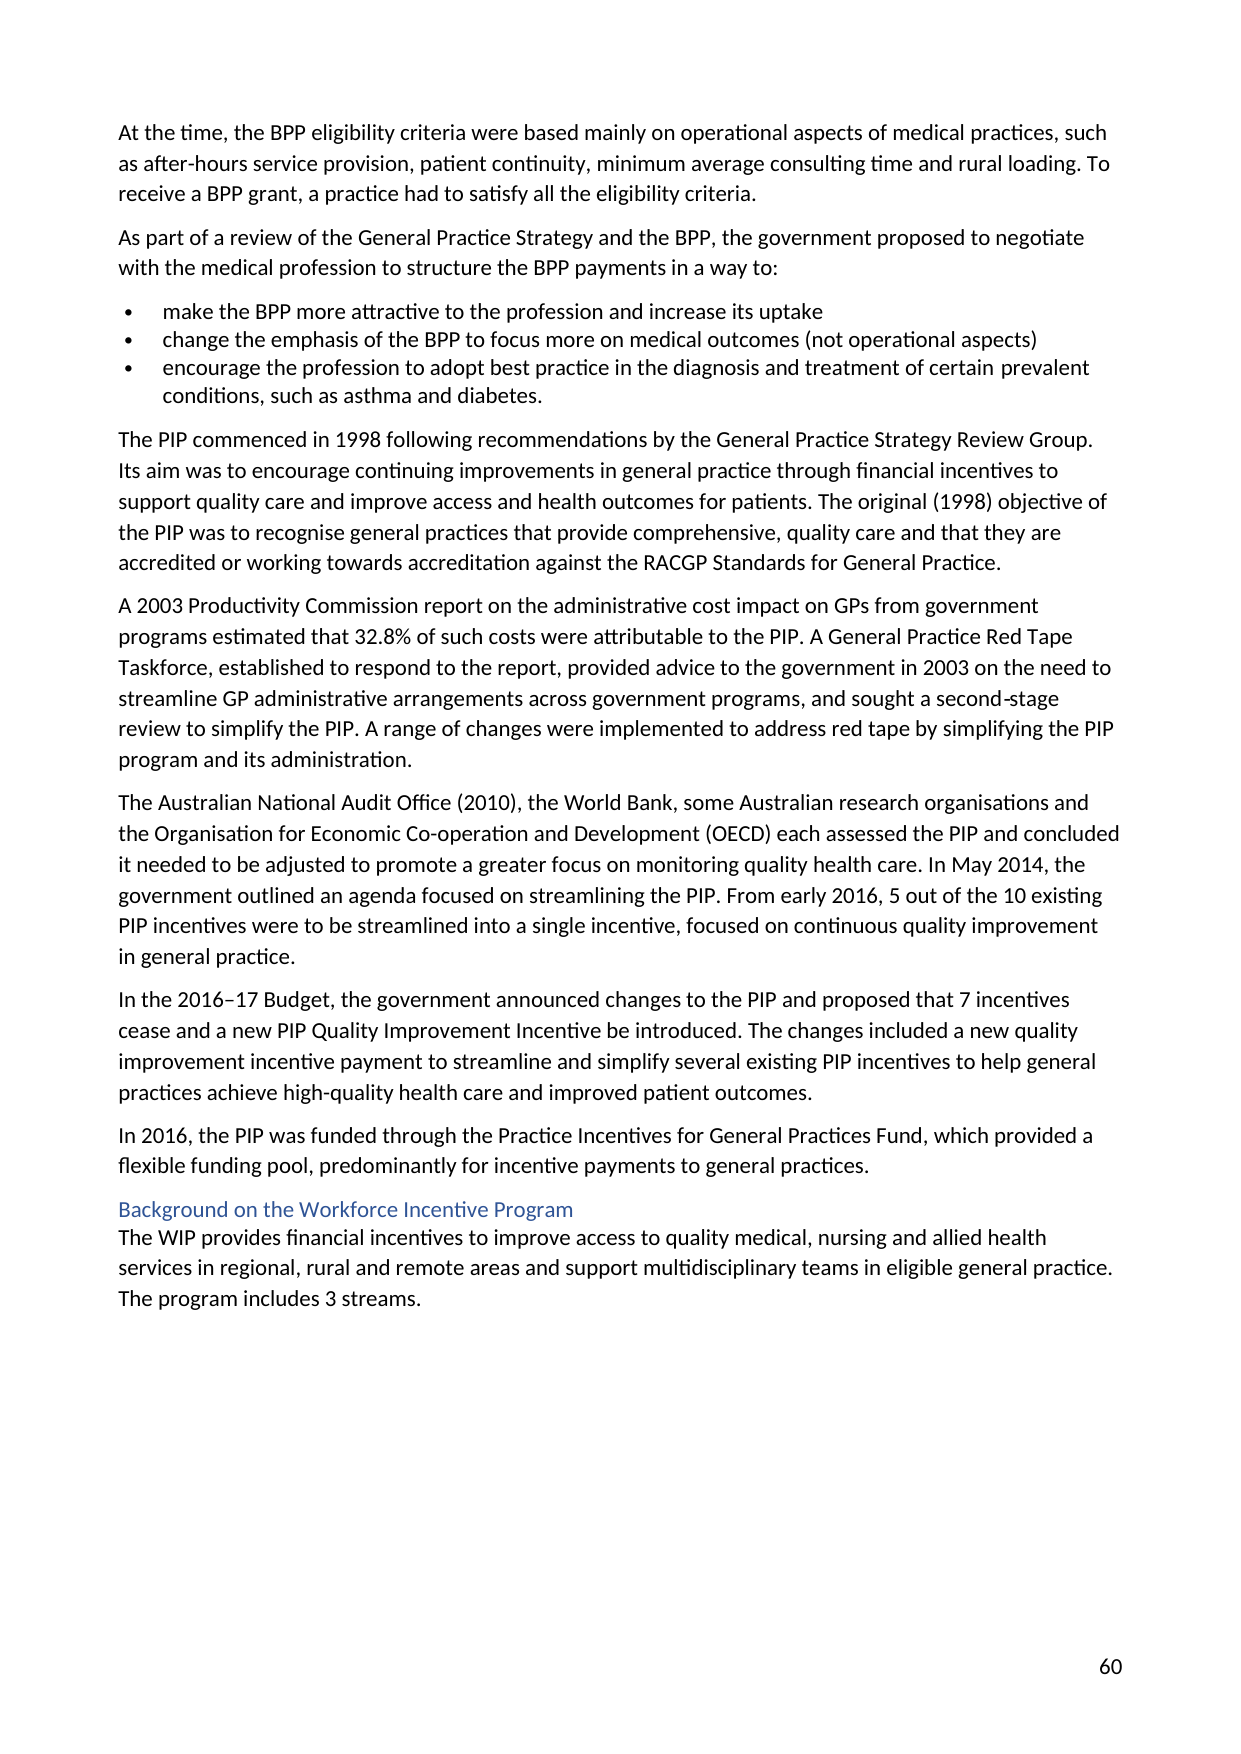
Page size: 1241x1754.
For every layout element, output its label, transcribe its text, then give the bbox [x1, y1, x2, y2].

text As part of a review of the General Practice Strategy and the BPP, the government proposed to negotiate with the medical profession to structure the BPP payments in a way to: [118, 223, 1122, 282]
list make the BPP more attractive to the profession and increase its uptake [125, 297, 1122, 325]
list change the emphasis of the BPP to focus more on medical outcomes (not operational aspects) [125, 325, 1122, 353]
text At the time, the BPP eligibility criteria were based mainly on operational aspects of medical practices, such as after-hours service provision, patient continuity, minimum average consulting time and rural loading. To receive a BPP grant, a practice had to satisfy all the eligibility criteria. [118, 118, 1122, 208]
text A 2003 Productivity Commission report on the administrative cost impact on GPs from government programs estimated that 32.8% of such costs were attributable to the PIP. A General Practice Red Tape Taskforce, established to respond to the report, provided advice to the government in 2003 on the need to streamline GP administrative arrangements across government programs, and sought a second‐stage review to simplify the PIP. A range of changes were implemented to address red tape by simplifying the PIP program and its administration. [118, 592, 1122, 773]
text The WIP provides financial incentives to improve access to quality medical, nursing and allied health services in regional, rural and remote areas and support multidisciplinary teams in eligible general practice. The program includes 3 streams. [118, 1223, 1122, 1312]
text In the 2016–17 Budget, the government announced changes to the PIP and proposed that 7 incentives cease and a new PIP Quality Improvement Incentive be introduced. The changes included a new quality improvement incentive payment to streamline and simplify several existing PIP incentives to help general practices achieve high-quality health care and improved patient outcomes. [118, 985, 1122, 1106]
text The Australian National Audit Office (2010), the World Bank, some Australian research organisations and the Organisation for Economic Co-operation and Development (OECD) each assessed the PIP and concluded it needed to be adjusted to promote a greater focus on monitoring quality health care. In May 2014, the government outlined an agenda focused on streamlining the PIP. From early 2016, 5 out of the 10 existing PIP incentives were to be streamlined into a single incentive, focused on continuous quality improvement in general practice. [118, 788, 1122, 970]
list encourage the profession to adopt best practice in the diagnosis and treatment of certain prevalent conditions, such as asthma and diabetes. [125, 353, 1122, 409]
text Background on the Workforce Incentive Program [118, 1195, 1122, 1223]
text The PIP commenced in 1998 following recommendations by the General Practice Strategy Review Group. Its aim was to encourage continuing improvements in general practice through financial incentives to support quality care and improve access and health outcomes for patients. The original (1998) objective of the PIP was to recognise general practices that provide comprehensive, quality care and that they are accredited or working towards accreditation against the RACGP Standards for General Practice. [118, 426, 1122, 576]
text In 2016, the PIP was funded through the Practice Incentives for General Practices Fund, which provided a flexible funding pool, predominantly for incentive payments to general practices. [118, 1121, 1122, 1179]
